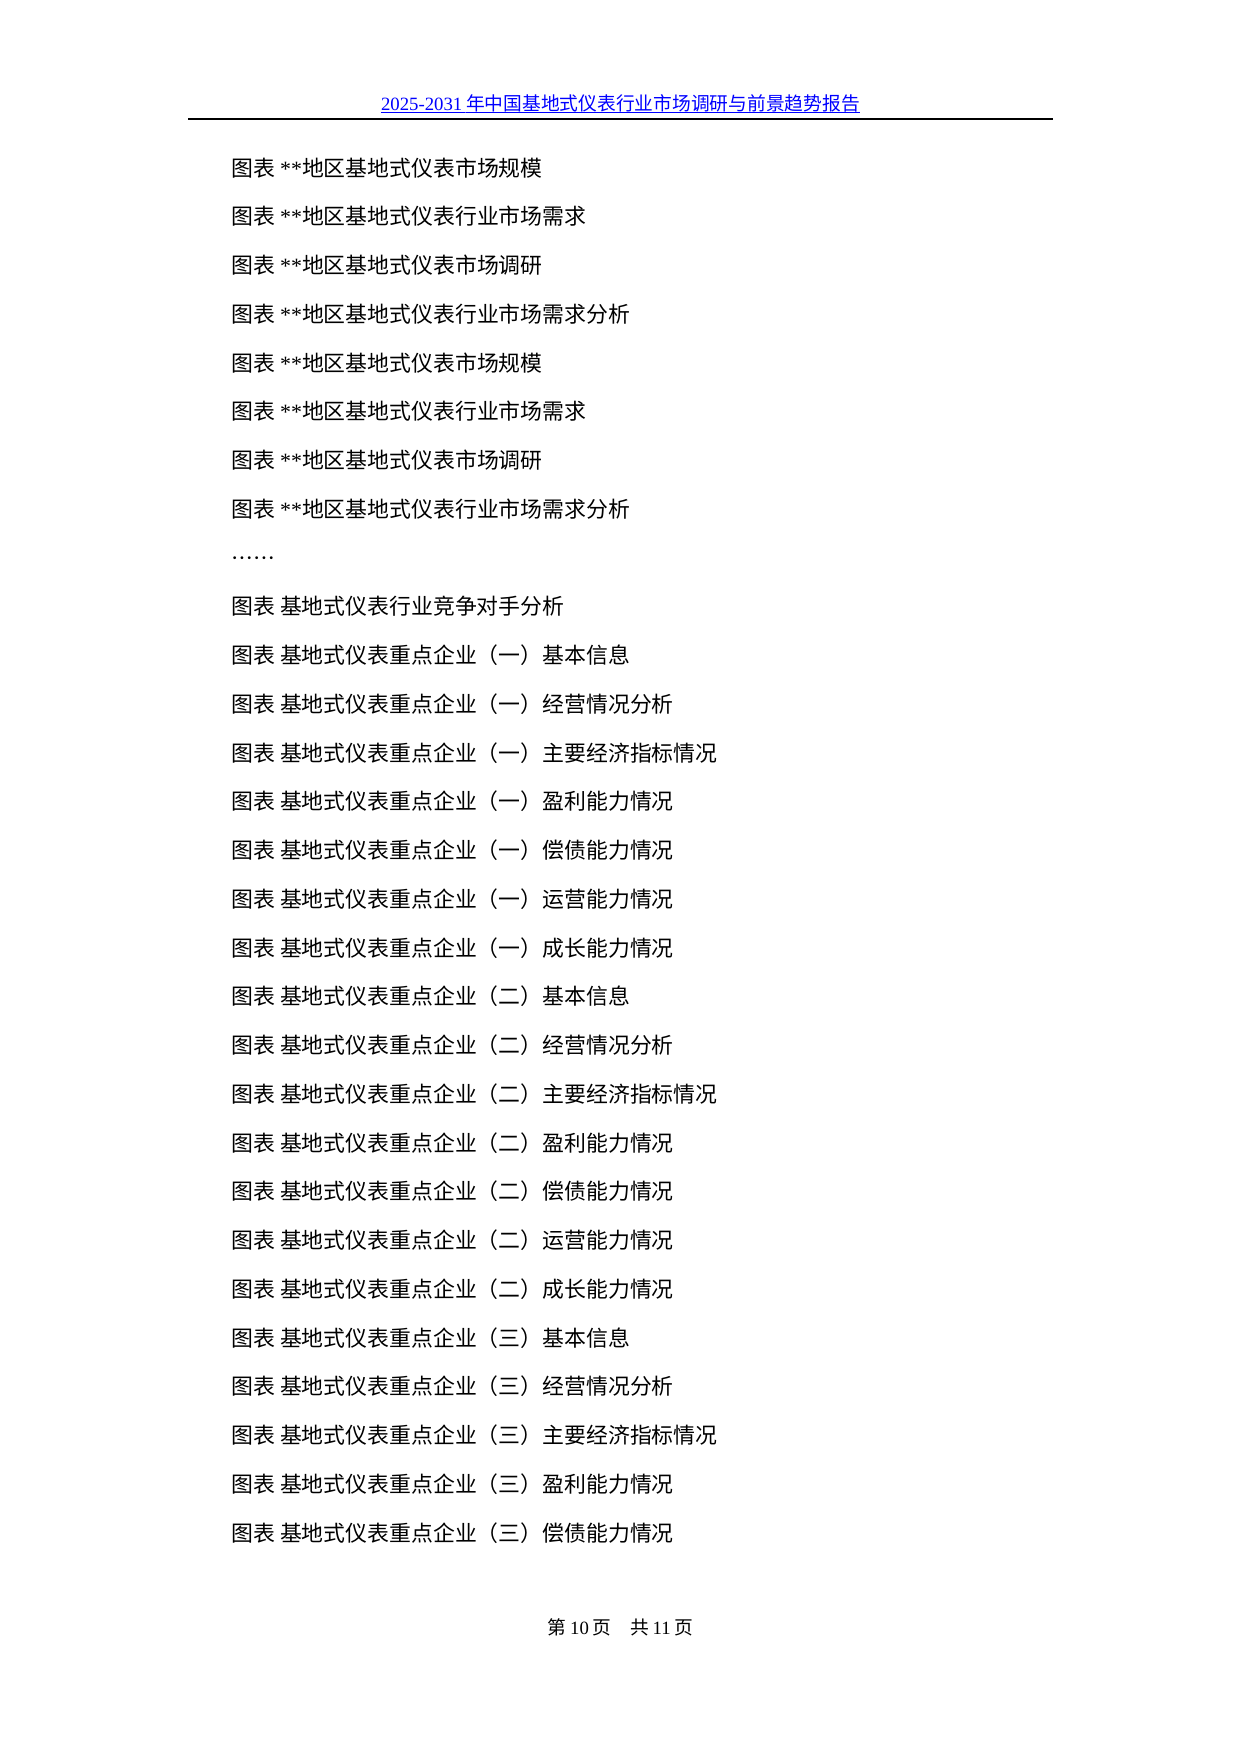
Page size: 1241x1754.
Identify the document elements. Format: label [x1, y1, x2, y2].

text [187, 150, 1053, 1548]
